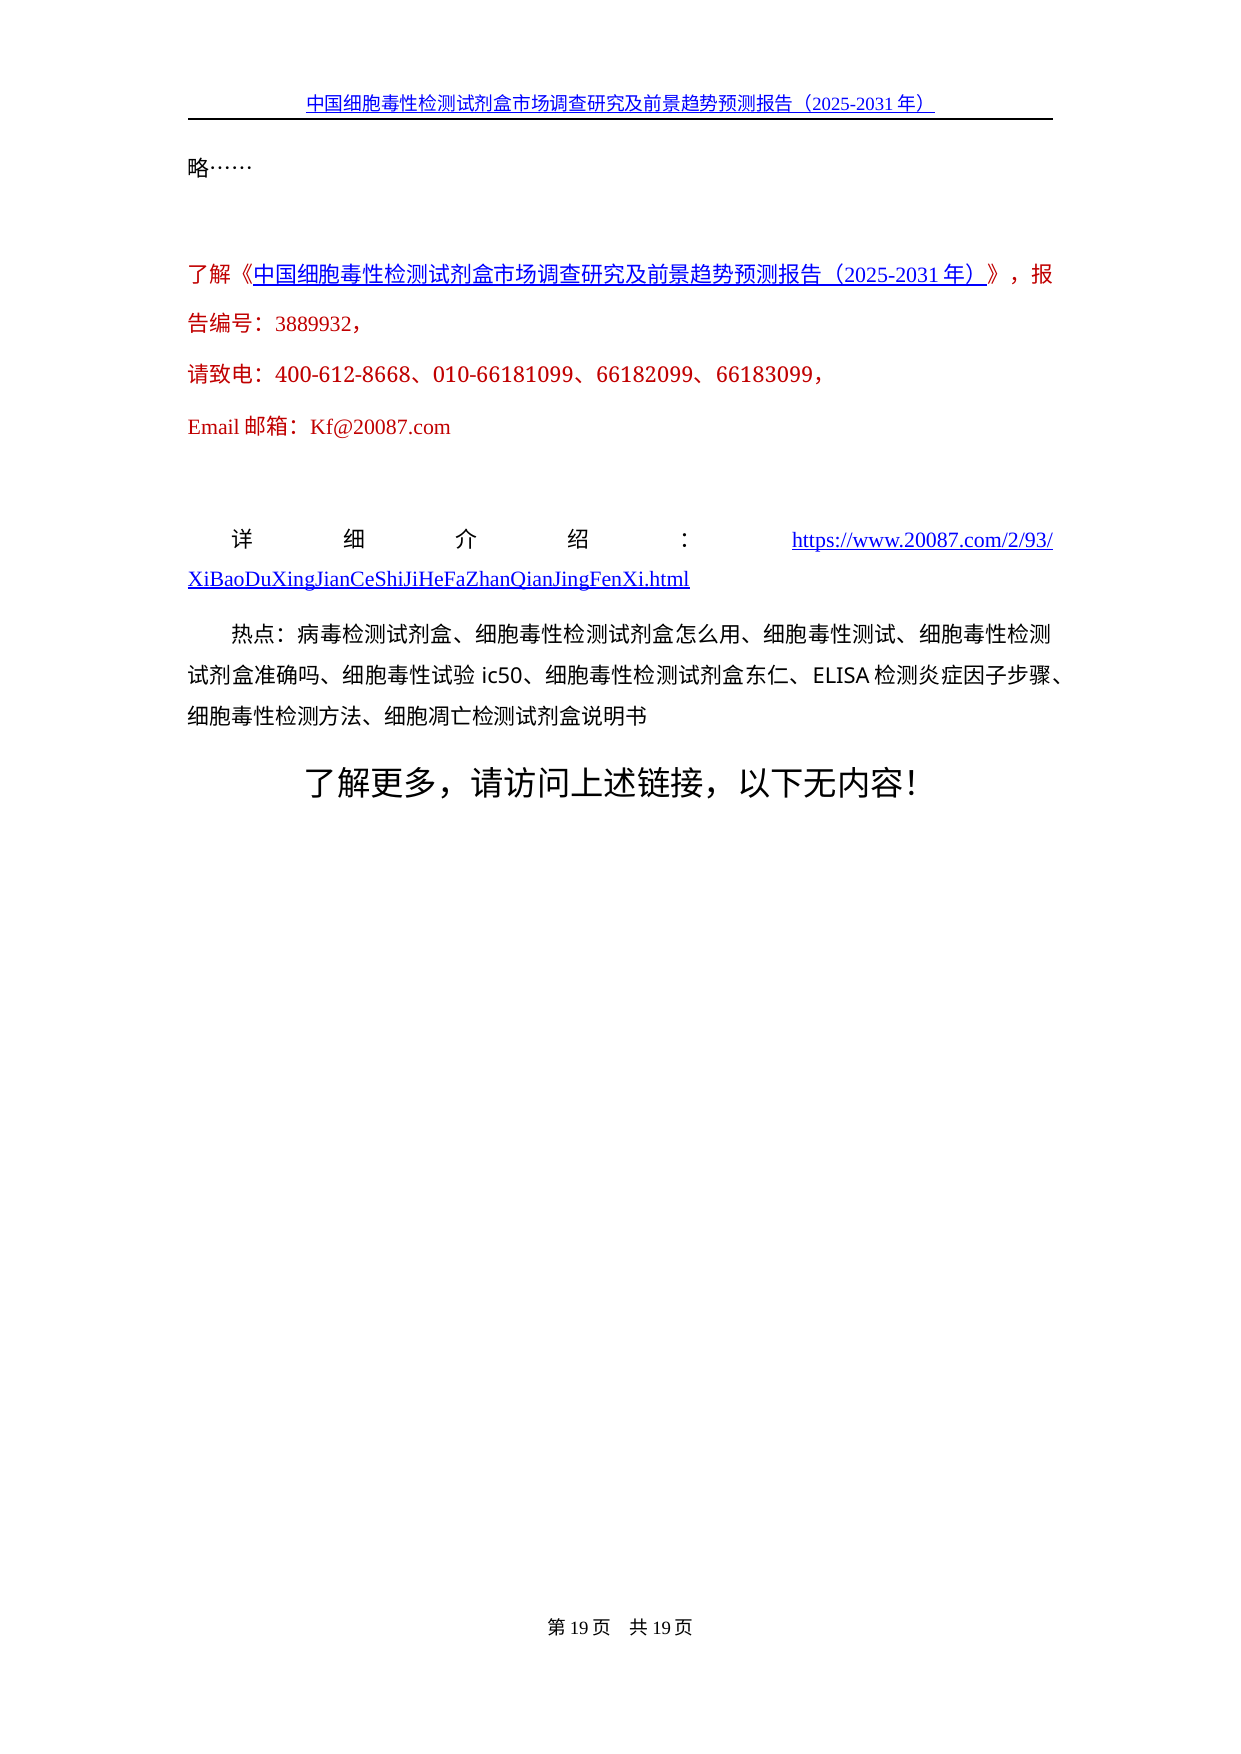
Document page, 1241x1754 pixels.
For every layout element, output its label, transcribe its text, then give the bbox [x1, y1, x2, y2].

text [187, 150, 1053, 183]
text 请致电：400-612-8668、010-66181099、66182099、66183099， [187, 357, 1053, 389]
text 详细介绍：https://www.20087.com/2/93/XiBaoDuXingJianCeShiJiHeFaZhanQianJingFenXi.html [187, 521, 1053, 594]
text 了解《中国细胞毒性检测试剂盒市场调查研究及前景趋势预测报告（2025-2031年）》，报告编号：3889932， [187, 257, 1053, 338]
title 了解更多，请访问上述链接，以下无内容！ [187, 748, 1053, 813]
text 热点：病毒检测试剂盒、细胞毒性检测试剂盒怎么用、细胞毒性测试、细胞毒性检测试剂盒准确吗、细胞毒性试验ic50、细胞毒性检测试剂盒东仁、ELISA检测炎症因子步骤、细胞毒性检测方法、细胞凋亡检测试剂盒说明书 [187, 617, 1053, 731]
text Email邮箱：Kf@20087.com [187, 408, 1053, 441]
